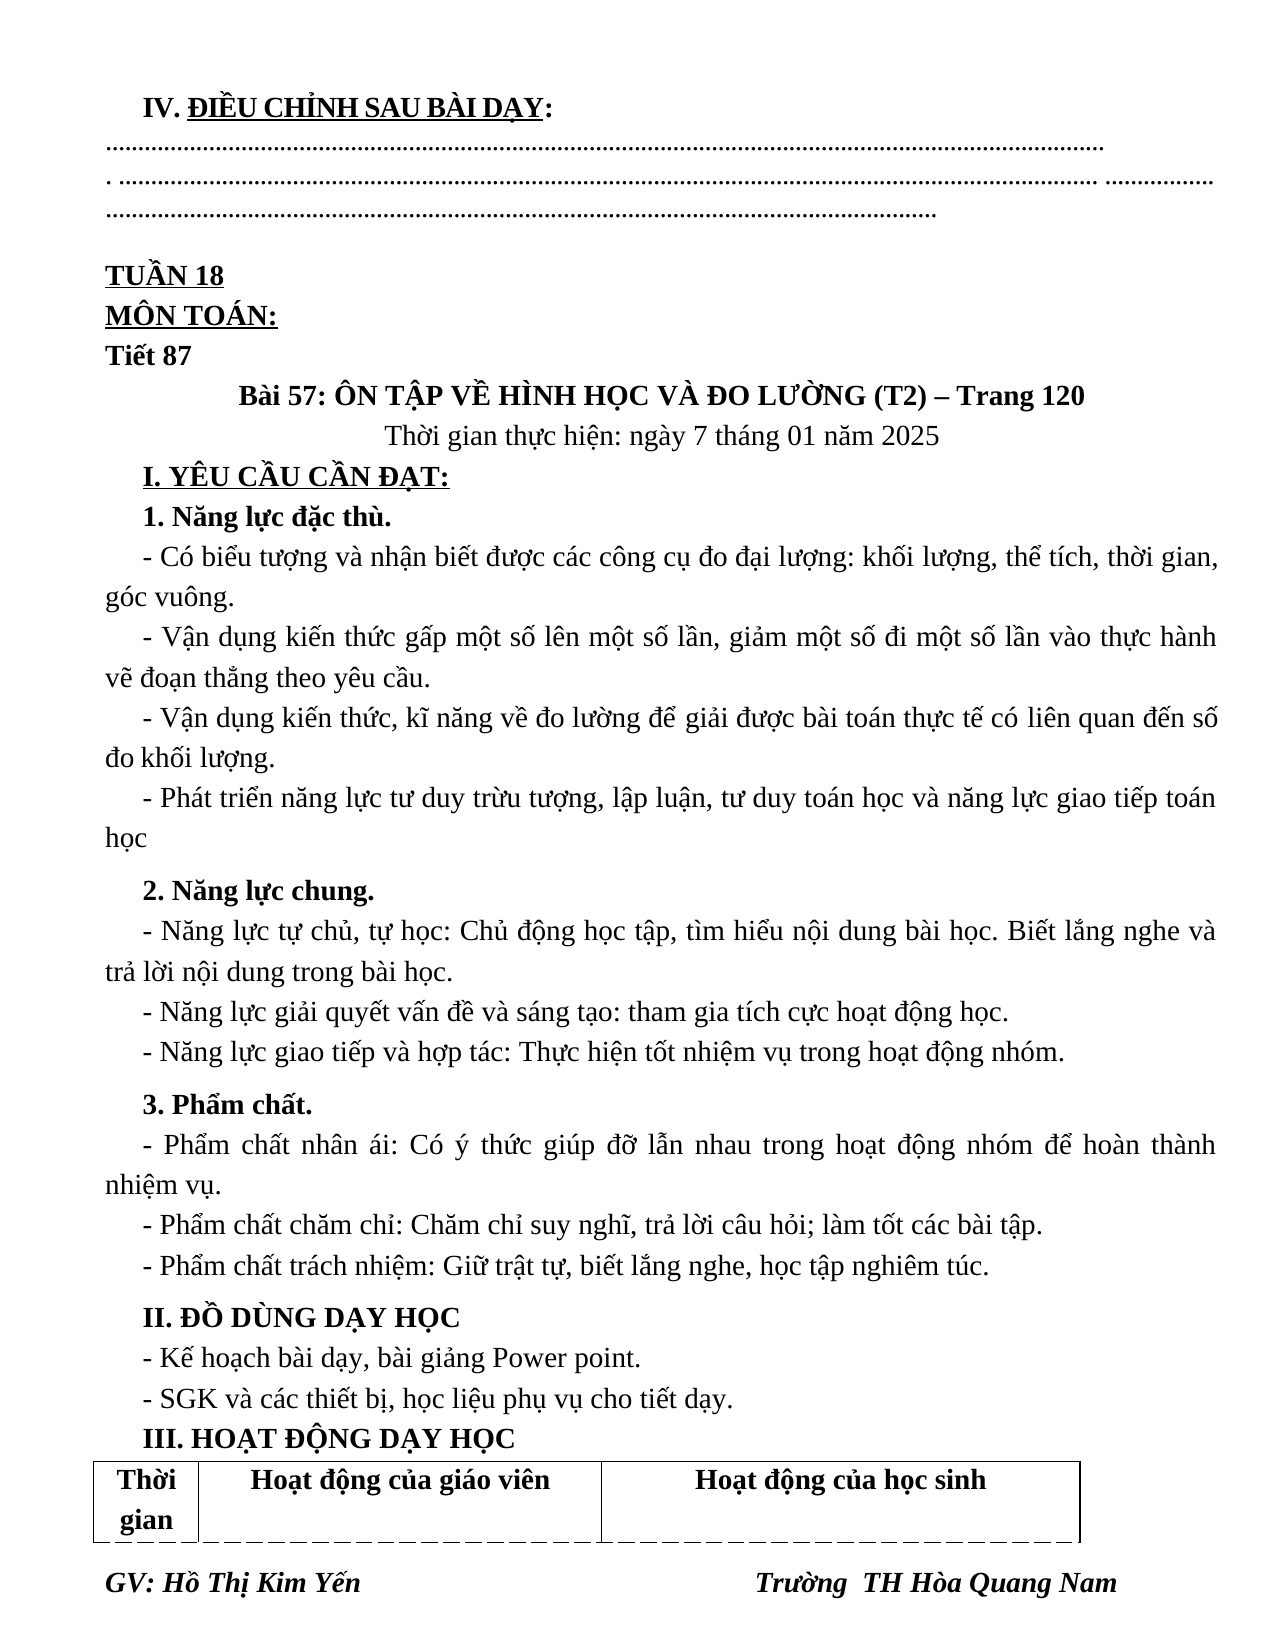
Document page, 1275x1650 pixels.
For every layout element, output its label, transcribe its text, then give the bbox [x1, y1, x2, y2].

text Tiết 87 [105, 338, 1219, 372]
text Thời gian thực hiện: ngày 7 tháng 01 năm 2025 [105, 418, 1219, 452]
text II. ĐỒ DÙNG DẠY HỌC [105, 1300, 1219, 1334]
text - SGK và các thiết bị, học liệu phụ vụ cho tiết dạy. [105, 1381, 1219, 1414]
table_header Hoạt động của giáo viên [199, 1462, 601, 1542]
text - Phẩm chất trách nhiệm: Giữ trật tự, biết lắng nghe, học tập nghiêm túc. [105, 1248, 1219, 1281]
text - Phát triển năng lực tư duy trừu tượng, lập luận, tư duy toán học và năng lực giao tiếp toán học [105, 780, 1219, 854]
text 1. Năng lực đặc thù. [105, 499, 1219, 532]
text - Kế hoạch bài dạy, bài giảng Power point. [105, 1341, 1219, 1374]
text - Vận dụng kiến thức, kĩ năng về đo lường để giải được bài toán thực tế có liên quan đến số đo khối lượng. [105, 700, 1219, 774]
text MÔN TOÁN: [105, 298, 1219, 331]
text - Phẩm chất nhân ái: Có ý thức giúp đỡ lẫn nhau trong hoạt động nhóm để hoàn thành nhiệm vụ. [105, 1127, 1219, 1201]
table_header Hoạt động của học sinh [602, 1462, 1079, 1542]
text - Năng lực tự chủ, tự học: Chủ động học tập, tìm hiểu nội dung bài học. Biết lắng nghe và trả lời nội dung trong bài học. [105, 913, 1219, 987]
text - Năng lực giao tiếp và hợp tác: Thực hiện tốt nhiệm vụ trong hoạt động nhóm. [105, 1034, 1219, 1068]
text 3. Phẩm chất. [105, 1087, 1219, 1120]
text - Năng lực giải quyết vấn đề và sáng tạo: tham gia tích cực hoạt động học. [105, 994, 1219, 1027]
text III. HOẠT ĐỘNG DẠY HỌC [105, 1421, 1219, 1454]
text - Vận dụng kiến thức gấp một số lên một số lần, giảm một số đi một số lần vào thực hành vẽ đoạn thẳng theo yêu cầu. [105, 619, 1219, 693]
table_header Thời gian [94, 1462, 198, 1542]
text Bài 57: ÔN TẬP VỀ HÌNH HỌC VÀ ĐO LƯỜNG (T2) – Trang 120 [105, 378, 1219, 412]
text . ........................................................................................................................................................ .................................................................................................................................................. [105, 157, 1219, 224]
text I. YÊU CẦU CẦN ĐẠT: [105, 459, 1219, 492]
text IV. ĐIỀU CHỈNH SAU BÀI DẠY: [105, 90, 1219, 123]
text ........................................................................................................................................................... [105, 123, 1219, 157]
text - Phẩm chất chăm chỉ: Chăm chỉ suy nghĩ, trả lời câu hỏi; làm tốt các bài tập. [105, 1207, 1219, 1241]
text TUẦN 18 [105, 258, 1219, 291]
text - Có biểu tượng và nhận biết được các công cụ đo đại lượng: khối lượng, thể tích, thời gian, góc vuông. [105, 539, 1219, 613]
text 2. Năng lực chung. [105, 873, 1219, 907]
